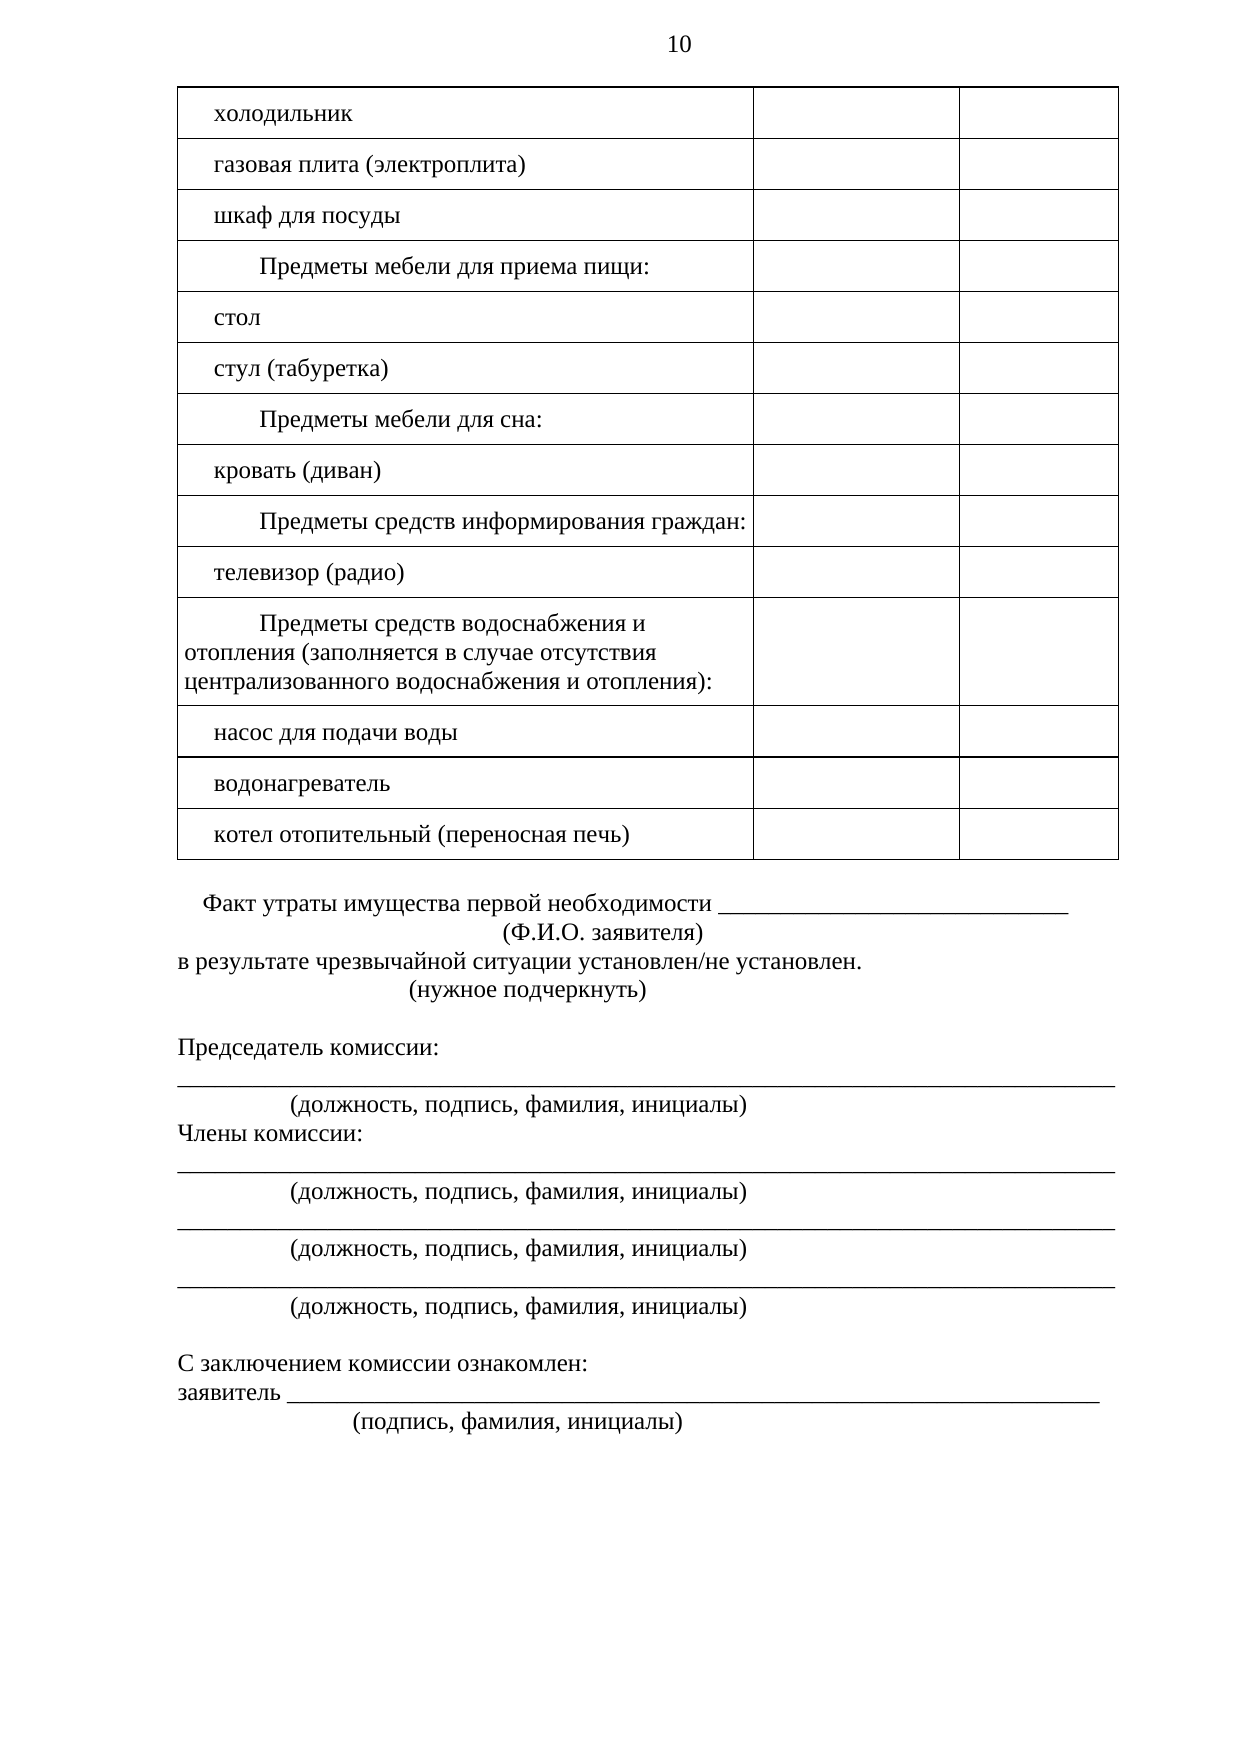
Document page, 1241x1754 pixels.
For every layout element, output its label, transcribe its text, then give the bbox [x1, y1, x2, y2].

table_cell [754, 139, 959, 188]
table_cell [960, 190, 1118, 239]
text заявитель _________________________________________________________________ [177, 1377, 1181, 1406]
table_cell телевизор (радио) [178, 547, 753, 597]
table_cell стол [178, 292, 753, 342]
text (должность, подпись, фамилия, инициалы) [177, 1233, 1181, 1262]
table_cell [960, 241, 1118, 291]
text Председатель комиссии: [177, 1032, 1181, 1061]
table_cell [960, 758, 1118, 807]
table_cell [754, 496, 959, 546]
table_cell котел отопительный (переносная печь) [178, 809, 753, 858]
text (должность, подпись, фамилия, инициалы) [177, 1089, 1181, 1118]
table_cell [960, 88, 1118, 137]
text (подпись, фамилия, инициалы) [177, 1406, 1181, 1434]
table_cell водонагреватель [178, 758, 753, 807]
table_cell [754, 758, 959, 807]
text (нужное подчеркнуть) [177, 974, 1181, 1003]
table_cell [754, 241, 959, 291]
table_cell [960, 394, 1118, 444]
text ___________________________________________________________________________ [177, 1262, 1181, 1291]
text Члены комиссии: [177, 1118, 1181, 1147]
table_cell Предметы мебели для сна: [178, 394, 753, 444]
table_cell [754, 706, 959, 756]
text (Ф.И.О. заявителя) [177, 917, 1181, 946]
table_cell холодильник [178, 88, 753, 137]
table_cell [754, 394, 959, 444]
table_cell [754, 809, 959, 858]
table_cell [960, 496, 1118, 546]
text Факт утраты имущества первой необходимости ____________________________ [177, 888, 1181, 917]
table_cell [754, 547, 959, 597]
table_cell [754, 598, 959, 705]
table_cell [754, 445, 959, 495]
table_cell [754, 343, 959, 393]
table_cell Предметы средств информирования граждан: [178, 496, 753, 546]
table_cell [960, 343, 1118, 393]
table_cell [960, 139, 1118, 188]
table_cell [960, 445, 1118, 495]
table_cell [754, 292, 959, 342]
text (должность, подпись, фамилия, инициалы) [177, 1291, 1181, 1319]
text ___________________________________________________________________________ [177, 1204, 1181, 1233]
text С заключением комиссии ознакомлен: [177, 1348, 1181, 1377]
table_cell газовая плита (электроплита) [178, 139, 753, 188]
table_cell Предметы средств водоснабжения и отопления (заполняется в случае отсутствия централизованного водоснабжения и отопления): [178, 598, 753, 705]
table_cell [960, 292, 1118, 342]
table_cell шкаф для посуды [178, 190, 753, 239]
table_cell [960, 547, 1118, 597]
table_cell [754, 88, 959, 137]
text в результате чрезвычайной ситуации установлен/не установлен. [177, 946, 1181, 974]
table_cell [960, 706, 1118, 756]
table_cell насос для подачи воды [178, 706, 753, 756]
table_cell [960, 809, 1118, 858]
table_cell Предметы мебели для приема пищи: [178, 241, 753, 291]
text ___________________________________________________________________________ [177, 1061, 1181, 1089]
table_cell кровать (диван) [178, 445, 753, 495]
text ___________________________________________________________________________ [177, 1147, 1181, 1176]
table_cell [754, 190, 959, 239]
text (должность, подпись, фамилия, инициалы) [177, 1176, 1181, 1204]
table_cell стул (табуретка) [178, 343, 753, 393]
table_cell [960, 598, 1118, 705]
